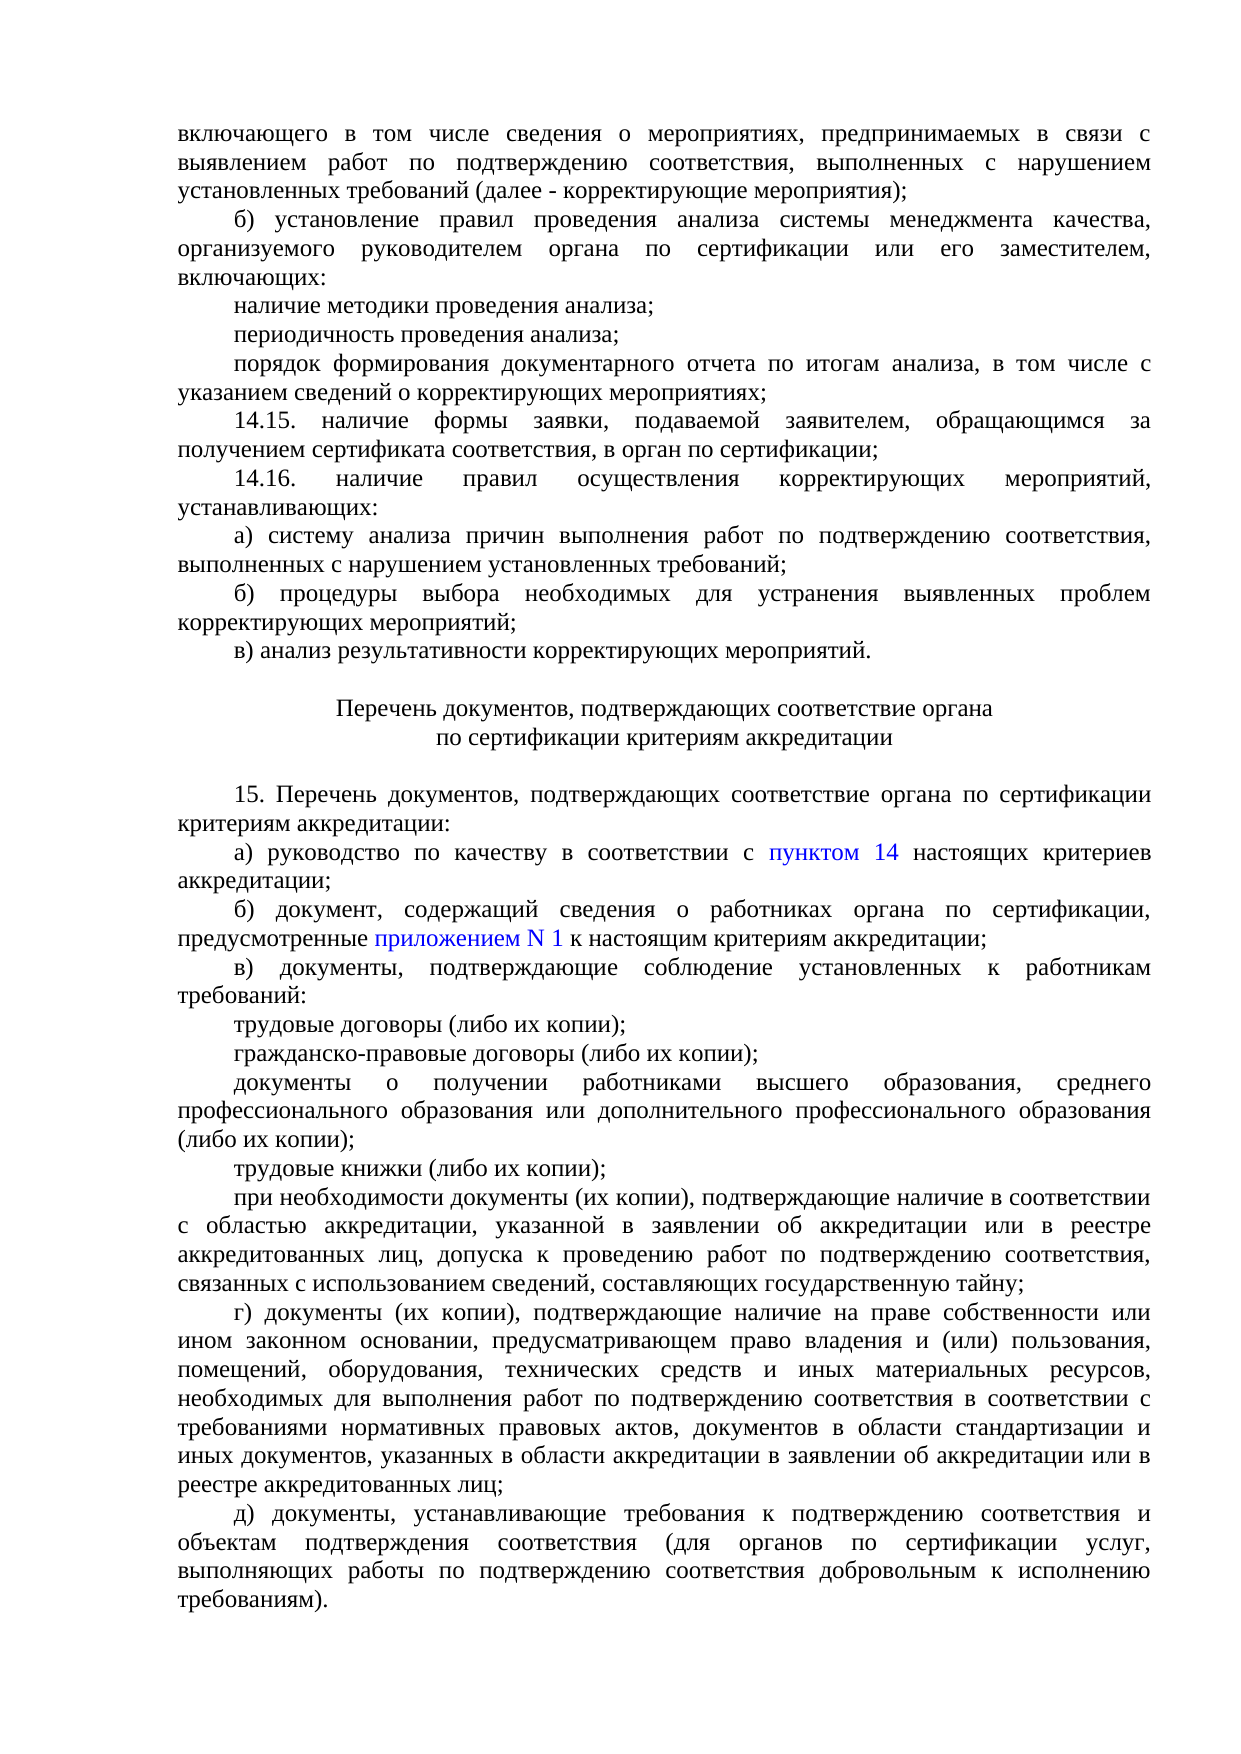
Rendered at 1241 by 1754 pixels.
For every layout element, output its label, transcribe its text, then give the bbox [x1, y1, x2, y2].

text наличие методики проведения анализа; [177, 291, 1152, 319]
text гражданско-правовые договоры (либо их копии); [177, 1038, 1152, 1067]
text б) процедуры выбора необходимых для устранения выявленных проблем корректирующих мероприятий; [177, 578, 1152, 636]
text а) руководство по качеству в соответствии с пунктом 14 настоящих критериев аккредитации; [177, 837, 1152, 894]
text б) установление правил проведения анализа системы менеджмента качества, организуемого руководителем органа по сертификации или его заместителем, включающих: [177, 204, 1152, 291]
text трудовые договоры (либо их копии); [177, 1009, 1152, 1038]
text при необходимости документы (их копии), подтверждающие наличие в соответствии с областью аккредитации, указанной в заявлении об аккредитации или в реестре аккредитованных лиц, допуска к проведению работ по подтверждению соответствия, связанных с использованием сведений, составляющих государственную тайну; [177, 1182, 1152, 1297]
text периодичность проведения анализа; [177, 319, 1152, 348]
text а) систему анализа причин выполнения работ по подтверждению соответствия, выполненных с нарушением установленных требований; [177, 521, 1152, 578]
text 15. Перечень документов, подтверждающих соответствие органа по сертификации критериям аккредитации: [177, 779, 1152, 837]
text трудовые книжки (либо их копии); [177, 1153, 1152, 1182]
text г) документы (их копии), подтверждающие наличие на праве собственности или ином законном основании, предусматривающем право владения и (или) пользования, помещений, оборудования, технических средств и иных материальных ресурсов, необходимых для выполнения работ по подтверждению соответствия в соответствии с требованиями нормативных правовых актов, документов в области стандартизации и иных документов, указанных в области аккредитации в заявлении об аккредитации или в реестре аккредитованных лиц; [177, 1297, 1152, 1498]
text порядок формирования документарного отчета по итогам анализа, в том числе с указанием сведений о корректирующих мероприятиях; [177, 348, 1152, 406]
text в) документы, подтверждающие соблюдение установленных к работникам требований: [177, 952, 1152, 1009]
text б) документ, содержащий сведения о работниках органа по сертификации, предусмотренные приложением N 1 к настоящим критериям аккредитации; [177, 894, 1152, 952]
text 14.16. наличие правил осуществления корректирующих мероприятий, устанавливающих: [177, 463, 1152, 521]
text д) документы, устанавливающие требования к подтверждению соответствия и объектам подтверждения соответствия (для органов по сертификации услуг, выполняющих работы по подтверждению соответствия добровольным к исполнению требованиям). [177, 1498, 1152, 1613]
text по сертификации критериям аккредитации [177, 722, 1152, 751]
text документы о получении работниками высшего образования, среднего профессионального образования или дополнительного профессионального образования (либо их копии); [177, 1067, 1152, 1153]
text 14.15. наличие формы заявки, подаваемой заявителем, обращающимся за получением сертификата соответствия, в орган по сертификации; [177, 406, 1152, 463]
text в) анализ результативности корректирующих мероприятий. [177, 636, 1152, 664]
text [177, 118, 1152, 204]
text Перечень документов, подтверждающих соответствие органа [177, 693, 1152, 722]
